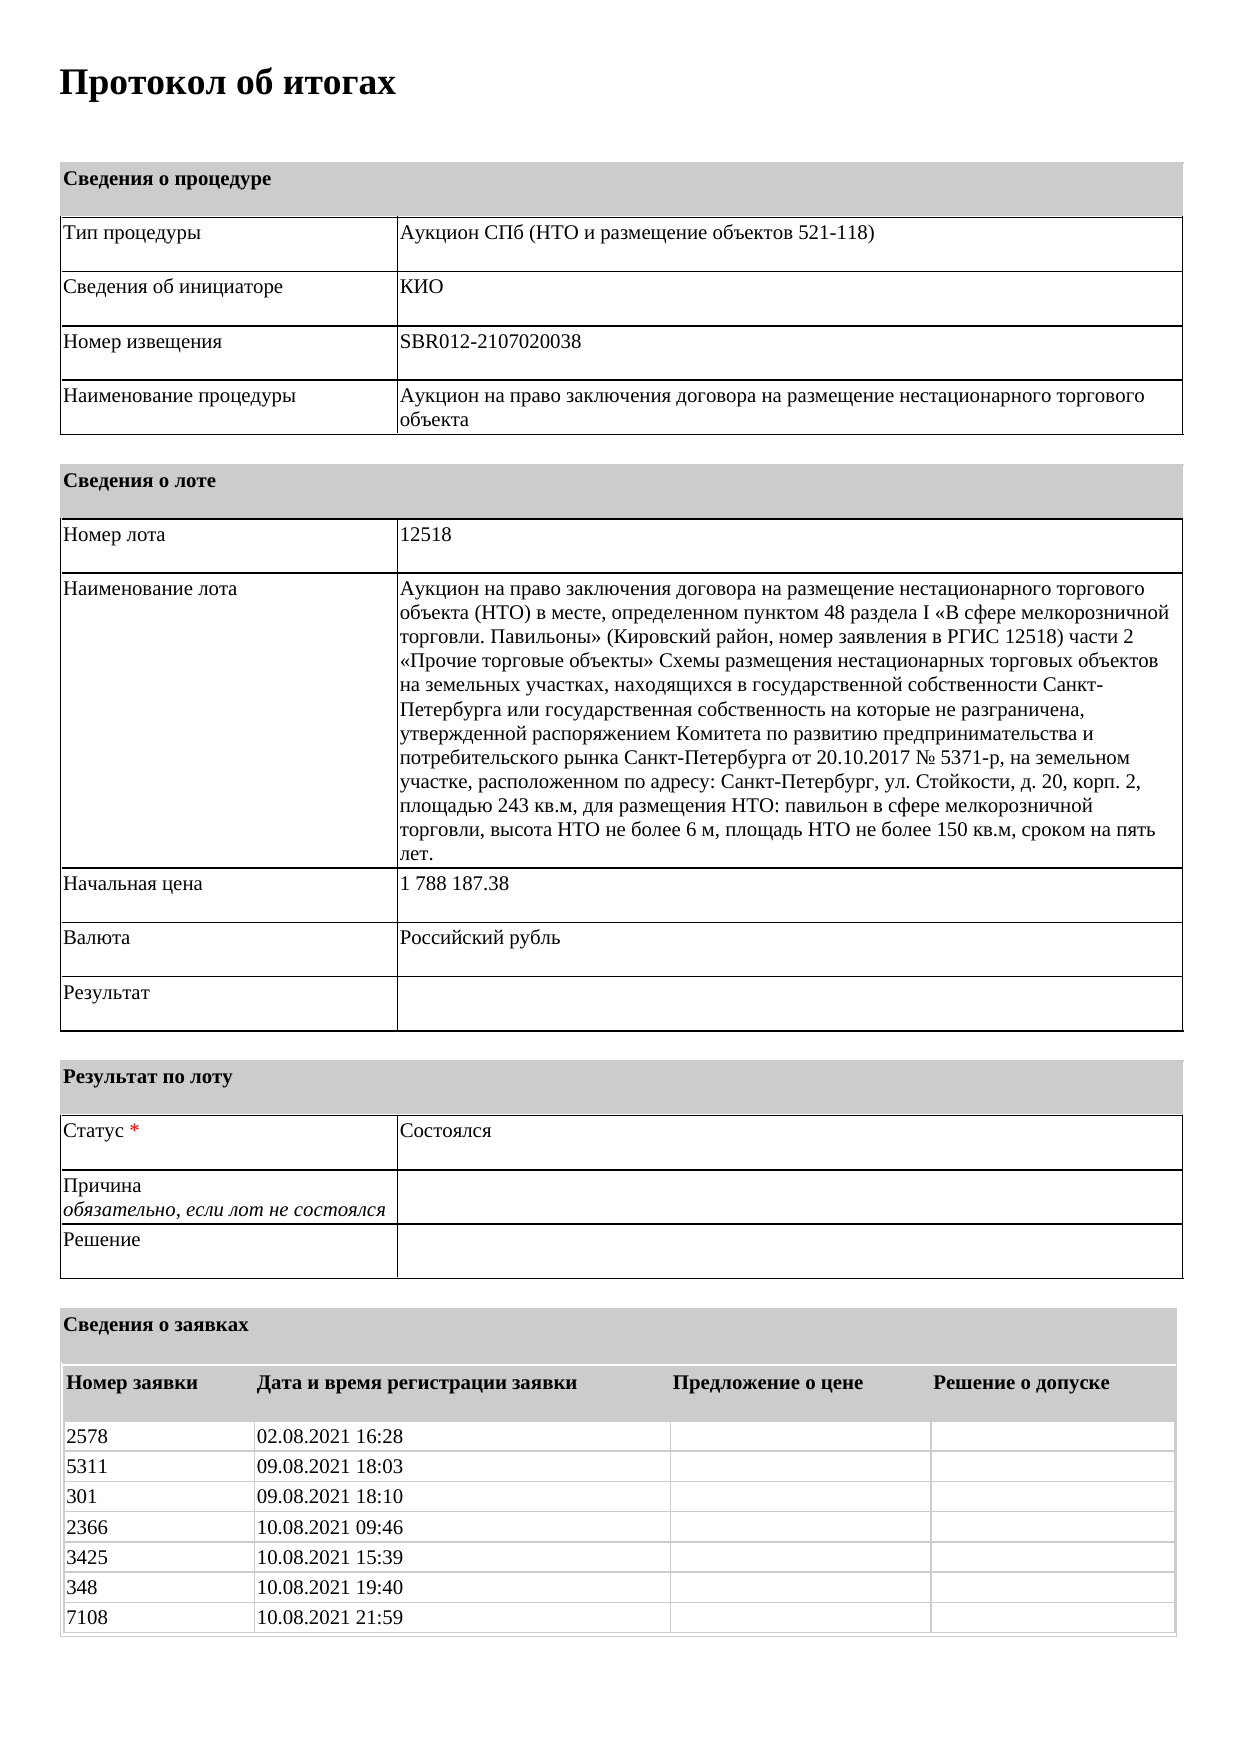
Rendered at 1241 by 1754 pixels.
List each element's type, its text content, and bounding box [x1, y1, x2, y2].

table_cell [398, 1225, 1182, 1277]
table_cell Статус * [61, 1116, 397, 1169]
table_cell Аукцион на право заключения договора на размещение нестационарного торгового объекта (НТО) в месте, определенном пунктом 48 раздела I «В сфере мелкорозничной торговли. Павильоны» (Кировский район, номер заявления в РГИС 12518) части 2 «Прочие торговые объекты» Схемы размещения нестационарных торговых объектов на земельных участках, находящихся в государственной собственности Санкт-Петербурга или государственная собственность на которые не разграничена, утвержденной распоряжением Комитета по развитию предпринимательства и потребительского рынка Санкт-Петербурга от 20.10.2017 № 5371-р, на земельном участке, расположенном по адресу: Санкт-Петербург, ул. Стойкости, д. 20, корп. 2, площадью 243 кв.м, для размещения НТО: павильон в сфере мелкорозничной торговли, высота НТО не более 6 м, площадь НТО не более 150 кв.м, сроком на пять лет. [398, 574, 1182, 867]
table_cell Валюта [61, 923, 397, 976]
table_cell [398, 1171, 1182, 1223]
table_cell 12518 [398, 520, 1182, 572]
table_cell Решение [61, 1224, 397, 1277]
table_header Результат по лоту [61, 1062, 1182, 1114]
table_cell Сведения об инициаторе [61, 272, 397, 325]
table_cell Причина обязательно, если лот не состоялся [61, 1170, 397, 1223]
table_cell Тип процедуры [61, 218, 397, 271]
table_cell Аукцион на право заключения договора на размещение нестационарного торгового объекта [398, 381, 1182, 433]
table_cell Номер извещения [61, 326, 397, 379]
table_header Сведения о процедуре [61, 164, 1182, 216]
table_cell Состоялся [398, 1116, 1182, 1169]
table_cell [61, 1363, 1176, 1636]
table_cell Наименование лота [61, 573, 397, 867]
table_cell Номер лота [61, 519, 397, 572]
table_cell 1 788 187.38 [398, 869, 1182, 921]
table_cell Аукцион СПб (НТО и размещение объектов 521-118) [398, 218, 1182, 271]
table_cell Российский рубль [398, 923, 1182, 976]
table_cell [398, 977, 1182, 1030]
table_header Сведения о лоте [61, 465, 1182, 518]
table_cell Начальная цена [61, 868, 397, 921]
table_cell SBR012-2107020038 [398, 327, 1182, 379]
table_header Сведения о заявках [61, 1309, 1176, 1362]
subtitle Протокол об итогах [59, 59, 1181, 102]
table_cell Результат [61, 977, 397, 1030]
table_cell КИО [398, 272, 1182, 325]
table_cell Наименование процедуры [61, 380, 397, 433]
